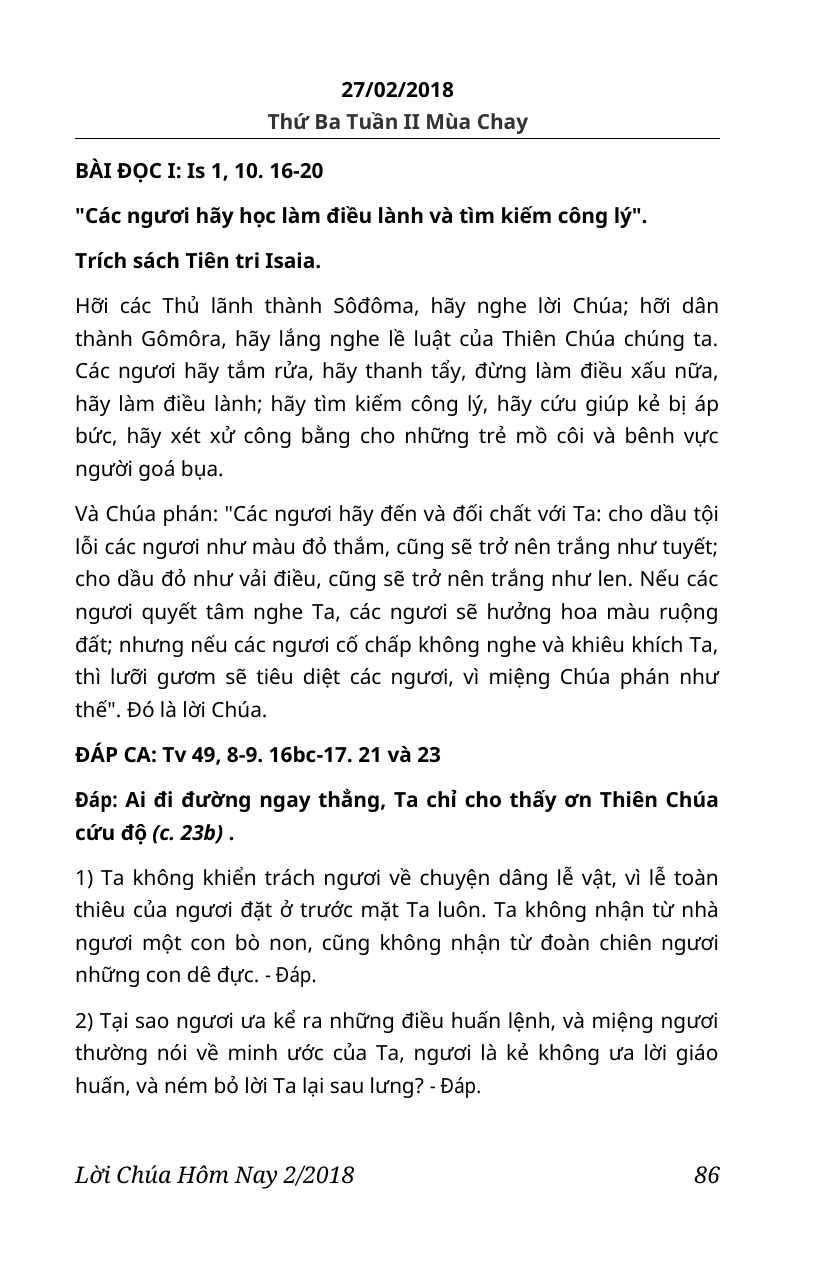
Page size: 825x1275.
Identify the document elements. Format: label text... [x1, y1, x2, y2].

text 27/02/2018 [75, 75, 720, 103]
text Hỡi các Thủ lãnh thành Sôđôma, hãy nghe lời Chúa; hỡi dân thành Gômôra, hãy lắng nghe lề luật của Thiên Chúa chúng ta. Các ngươi hãy tắm rửa, hãy thanh tẩy, đừng làm điều xấu nữa, hãy làm điều lành; hãy tìm kiếm công lý, hãy cứu giúp kẻ bị áp bức, hãy xét xử công bằng cho những trẻ mồ côi và bênh vực người goá bụa. [75, 291, 720, 483]
text 1) Ta không khiển trách ngươi về chuyện dâng lễ vật, vì lễ toàn thiêu của ngươi đặt ở trước mặt Ta luôn. Ta không nhận từ nhà ngươi một con bò non, cũng không nhận từ đoàn chiên ngươi những con dê đực. - Đáp. [75, 863, 720, 989]
text Thứ Ba Tuần II Mùa Chay [75, 108, 720, 138]
text "Các ngươi hãy học làm điều lành và tìm kiếm công lý". [75, 201, 720, 229]
text BÀI ĐỌC I: Is 1, 10. 16-20 [75, 156, 720, 184]
text Và Chúa phán: "Các ngươi hãy đến và đối chất với Ta: cho dầu tội lỗi các ngươi như màu đỏ thắm, cũng sẽ trở nên trắng như tuyết; cho dầu đỏ như vải điều, cũng sẽ trở nên trắng như len. Nếu các ngươi quyết tâm nghe Ta, các ngươi sẽ hưởng hoa màu ruộng đất; nhưng nếu các ngươi cố chấp không nghe và khiêu khích Ta, thì lưỡi gươm sẽ tiêu diệt các ngươi, vì miệng Chúa phán như thế". Đó là lời Chúa. [75, 499, 720, 723]
text Đáp: Ai đi đường ngay thẳng, Ta chỉ cho thấy ơn Thiên Chúa cứu độ (c. 23b) . [75, 785, 720, 846]
text Trích sách Tiên tri Isaia. [75, 246, 720, 274]
text 2) Tại sao ngươi ưa kể ra những điều huấn lệnh, và miệng ngươi thường nói về minh ước của Ta, ngươi là kẻ không ưa lời giáo huấn, và ném bỏ lời Ta lại sau lưng? - Đáp. [75, 1006, 720, 1099]
text ĐÁP CA: Tv 49, 8-9. 16bc-17. 21 và 23 [75, 740, 720, 768]
